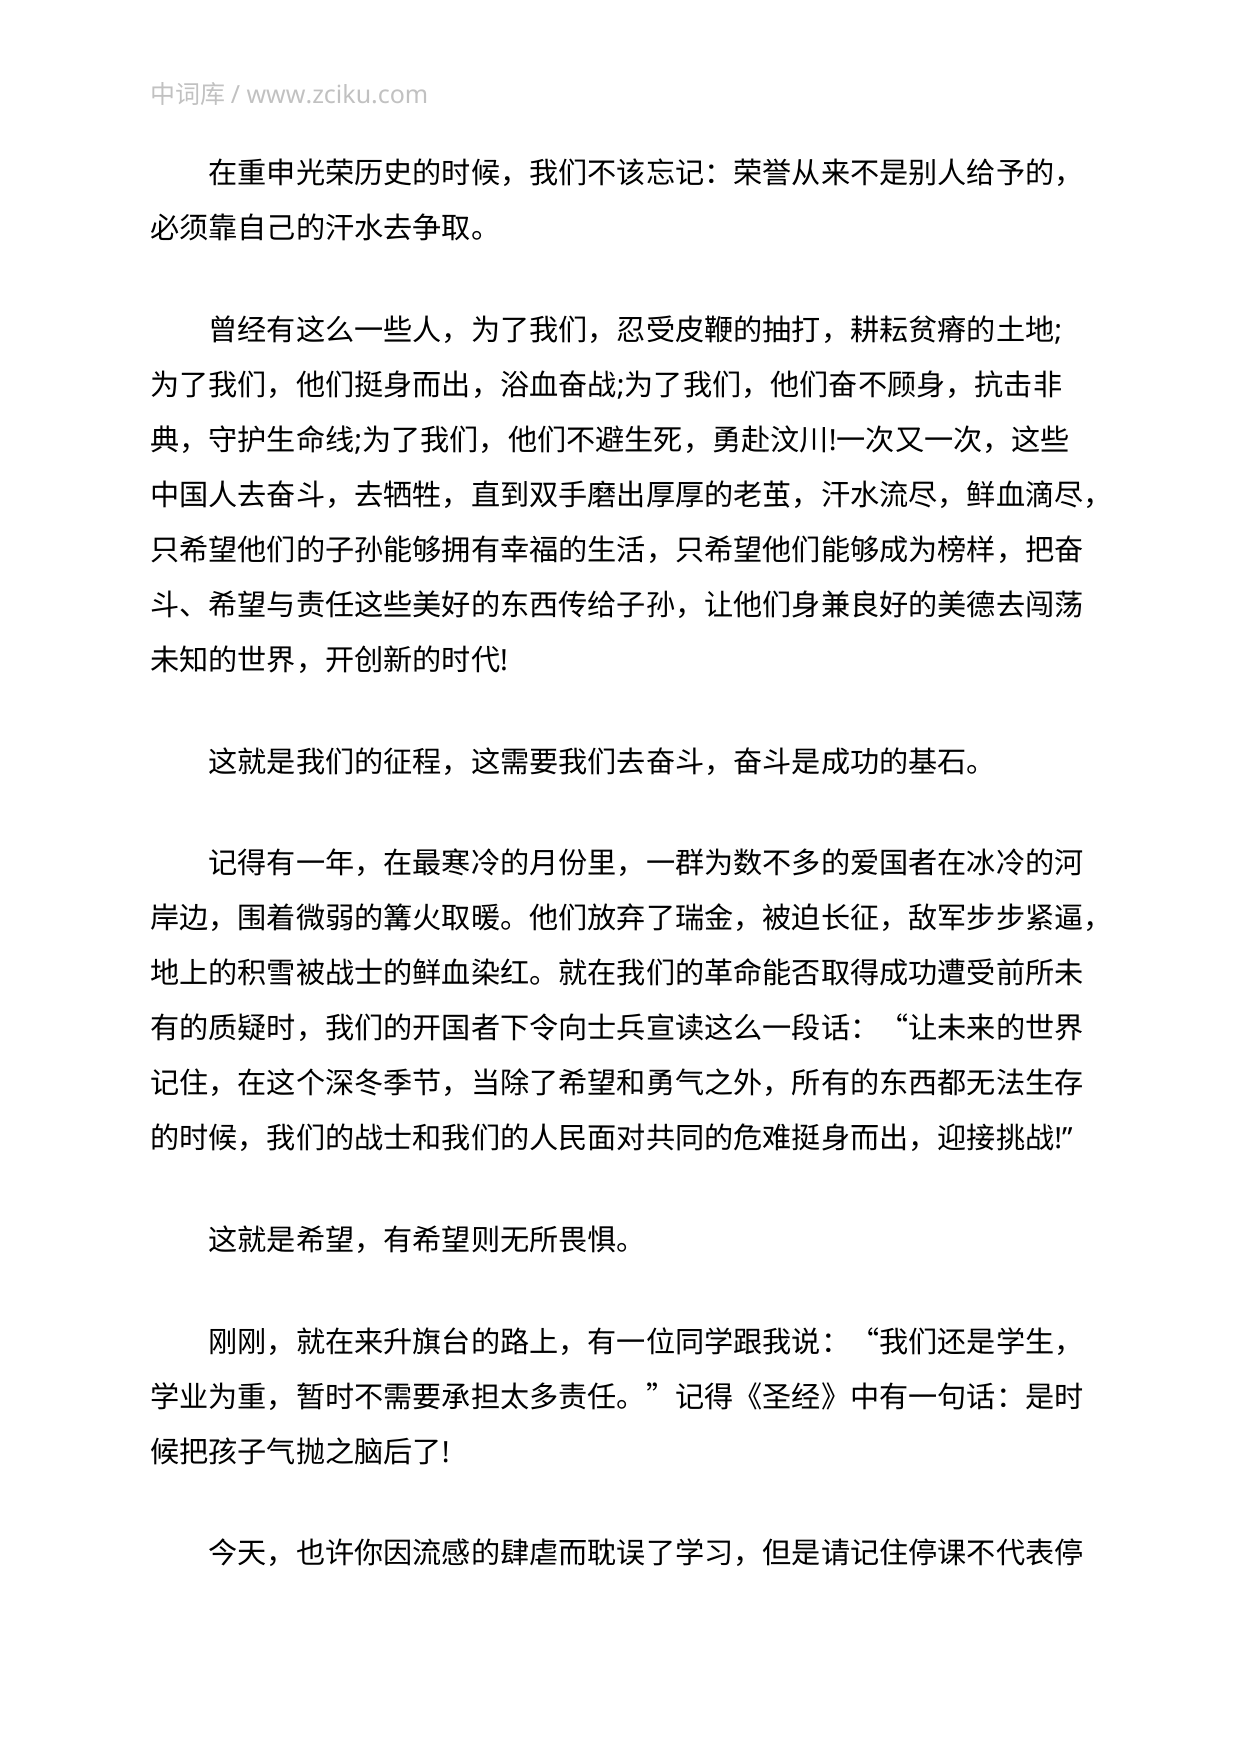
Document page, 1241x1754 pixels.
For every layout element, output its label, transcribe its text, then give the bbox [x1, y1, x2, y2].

text 这就是希望，有希望则无所畏惧。 [150, 1217, 1090, 1259]
text 曾经有这么一些人，为了我们，忍受皮鞭的抽打，耕耘贫瘠的土地;为了我们，他们挺身而出，浴血奋战;为了我们，他们奋不顾身，抗击非典，守护生命线;为了我们，他们不避生死，勇赴汶川!一次又一次，这些中国人去奋斗，去牺牲，直到双手磨出厚厚的老茧，汗水流尽，鲜血滴尽，只希望他们的子孙能够拥有幸福的生活，只希望他们能够成为榜样，把奋斗、希望与责任这些美好的东西传给子孙，让他们身兼良好的美德去闯荡未知的世界，开创新的时代! [150, 307, 1090, 679]
text 这就是我们的征程，这需要我们去奋斗，奋斗是成功的基石。 [150, 738, 1090, 781]
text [150, 1530, 1090, 1572]
text 在重申光荣历史的时候，我们不该忘记：荣誉从来不是别人给予的，必须靠自己的汗水去争取。 [150, 150, 1090, 247]
text 刚刚，就在来升旗台的路上，有一位同学跟我说：“我们还是学生，学业为重，暂时不需要承担太多责任。”记得《圣经》中有一句话：是时候把孩子气抛之脑后了! [150, 1318, 1090, 1471]
text 记得有一年，在最寒冷的月份里，一群为数不多的爱国者在冰冷的河岸边，围着微弱的篝火取暖。他们放弃了瑞金，被迫长征，敌军步步紧逼，地上的积雪被战士的鲜血染红。就在我们的革命能否取得成功遭受前所未有的质疑时，我们的开国者下令向士兵宣读这么一段话：“让未来的世界记住，在这个深冬季节，当除了希望和勇气之外，所有的东西都无法生存的时候，我们的战士和我们的人民面对共同的危难挺身而出，迎接挑战!” [150, 840, 1090, 1157]
